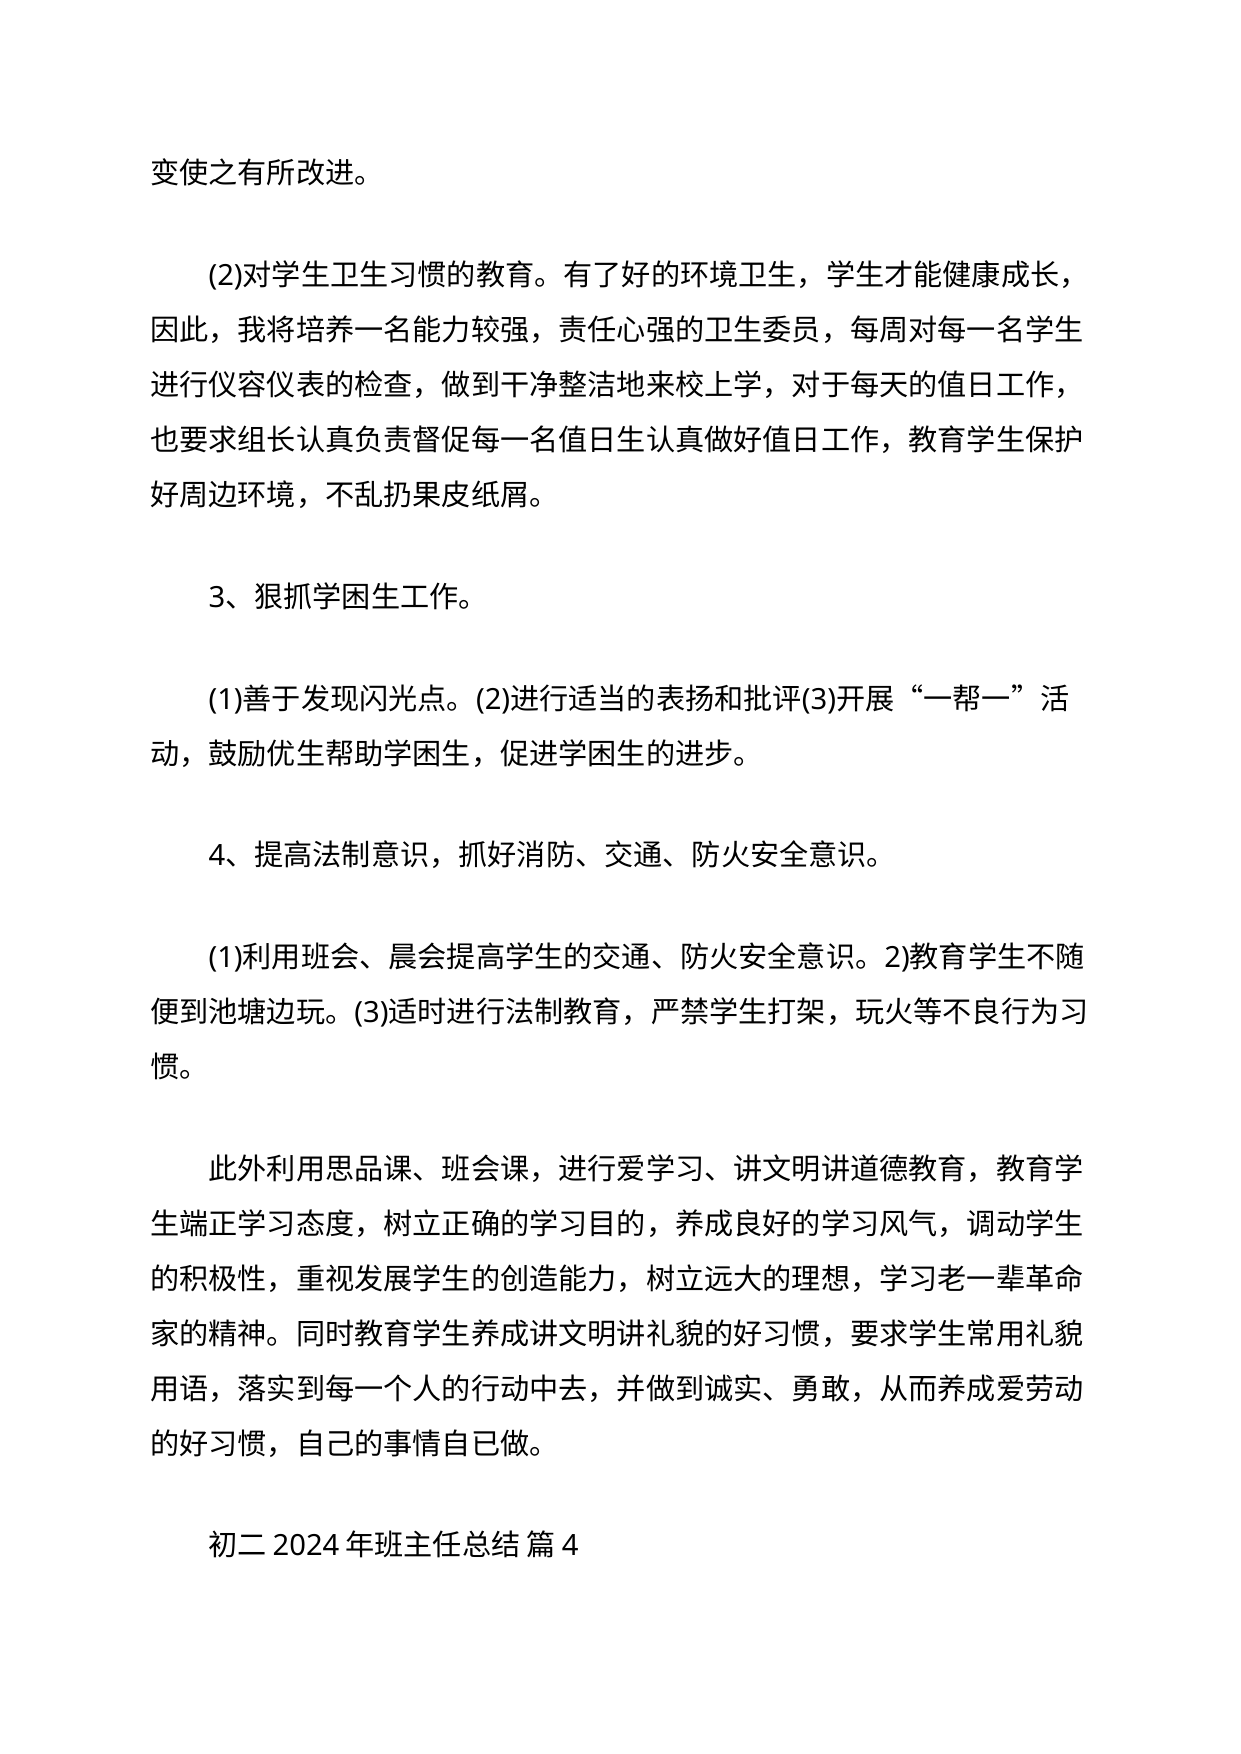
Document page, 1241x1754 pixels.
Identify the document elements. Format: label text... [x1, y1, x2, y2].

text 4、提高法制意识，抓好消防、交通、防火安全意识。 [150, 832, 1090, 874]
text 此外利用思品课、班会课，进行爱学习、讲文明讲道德教育，教育学生端正学习态度，树立正确的学习目的，养成良好的学习风气，调动学生的积极性，重视发展学生的创造能力，树立远大的理想，学习老一辈革命家的精神。同时教育学生养成讲文明讲礼貌的好习惯，要求学生常用礼貌用语，落实到每一个人的行动中去，并做到诚实、勇敢，从而养成爱劳动的好习惯，自己的事情自已做。 [150, 1146, 1090, 1462]
text (2)对学生卫生习惯的教育。有了好的环境卫生，学生才能健康成长，因此，我将培养一名能力较强，责任心强的卫生委员，每周对每一名学生进行仪容仪表的检查，做到干净整洁地来校上学，对于每天的值日工作，也要求组长认真负责督促每一名值日生认真做好值日工作，教育学生保护好周边环境，不乱扔果皮纸屑。 [150, 252, 1090, 514]
text (1)善于发现闪光点。(2)进行适当的表扬和批评(3)开展“一帮一”活动，鼓励优生帮助学困生，促进学困生的进步。 [150, 675, 1090, 772]
text 3、狠抓学困生工作。 [150, 573, 1090, 616]
text 初二2024年班主任总结 篇4 [150, 1522, 1090, 1564]
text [150, 150, 1090, 192]
text (1)利用班会、晨会提高学生的交通、防火安全意识。2)教育学生不随便到池塘边玩。(3)适时进行法制教育，严禁学生打架，玩火等不良行为习惯。 [150, 934, 1090, 1086]
